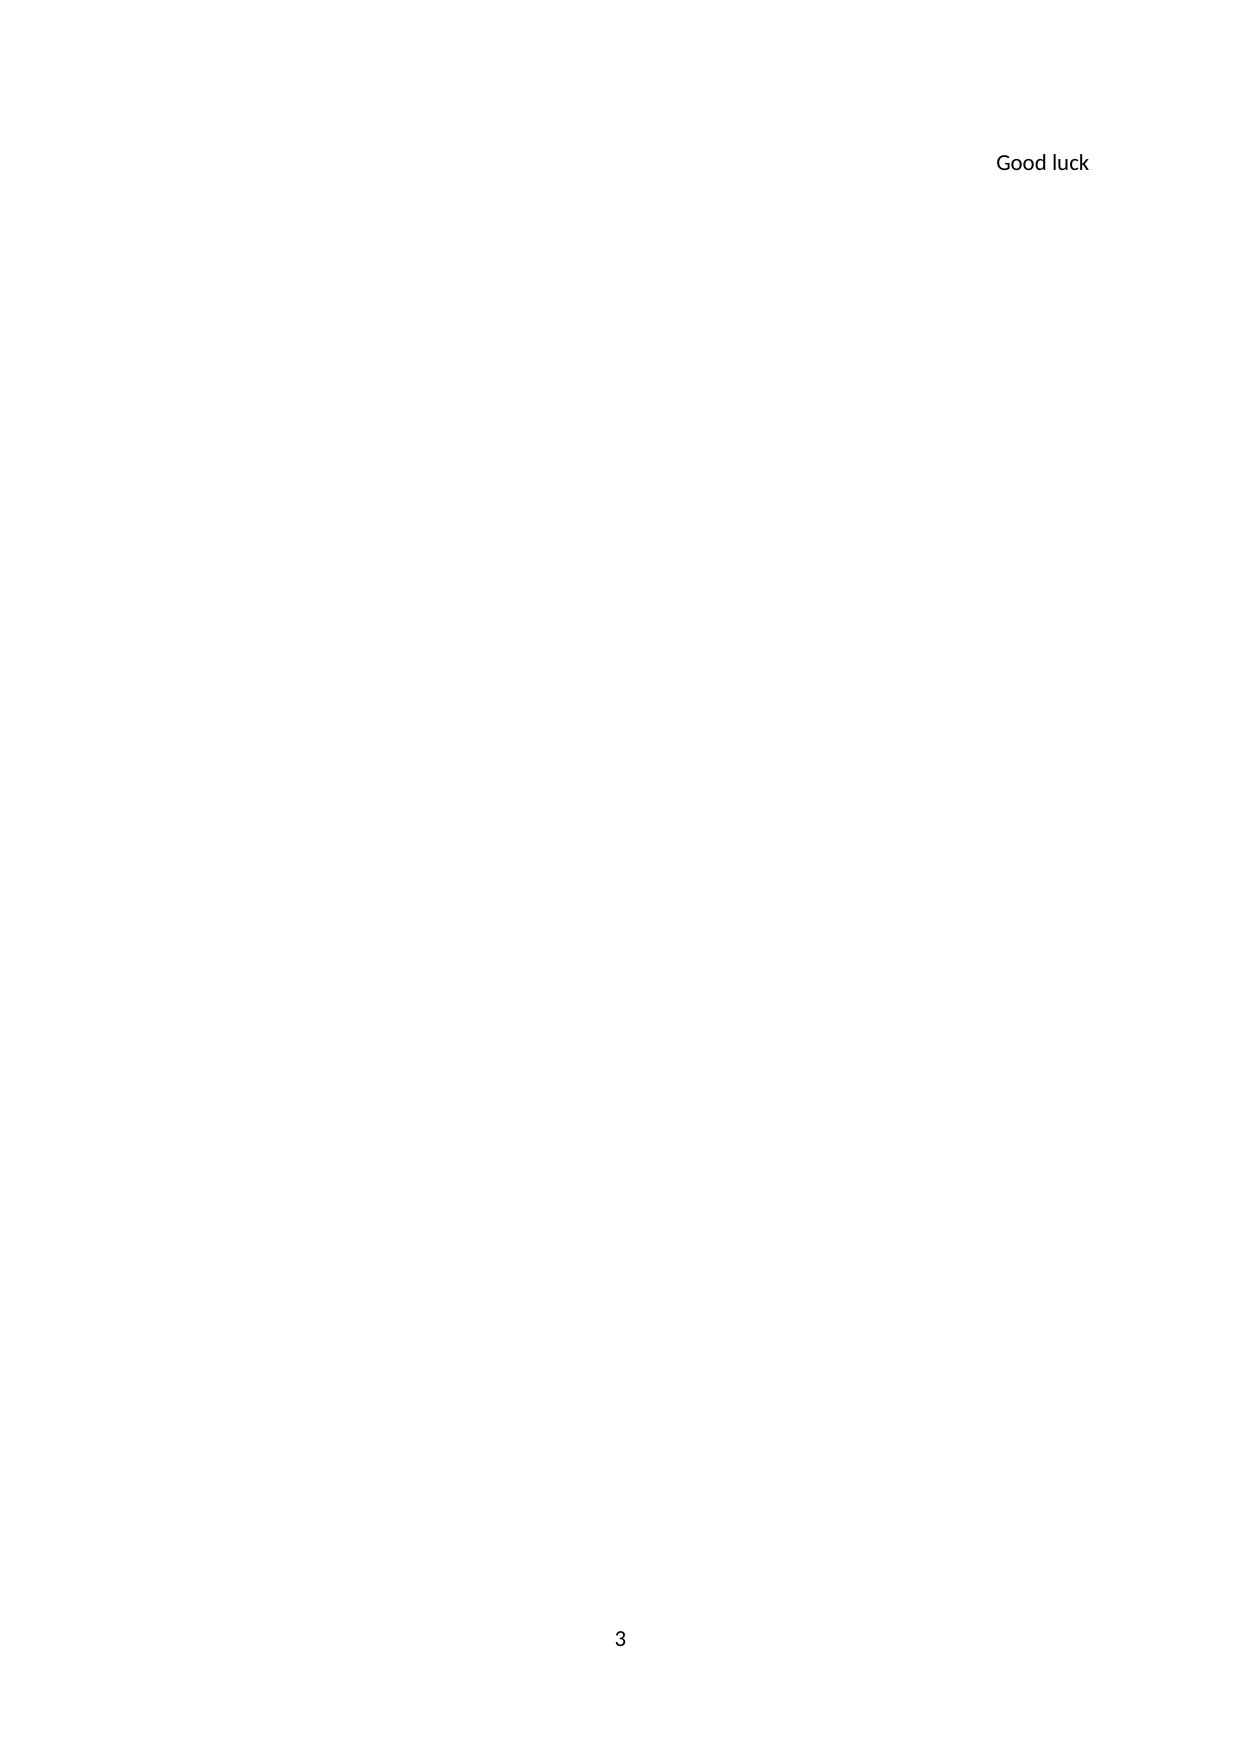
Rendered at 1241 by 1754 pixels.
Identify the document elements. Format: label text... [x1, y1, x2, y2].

text Good luck [148, 148, 1093, 176]
